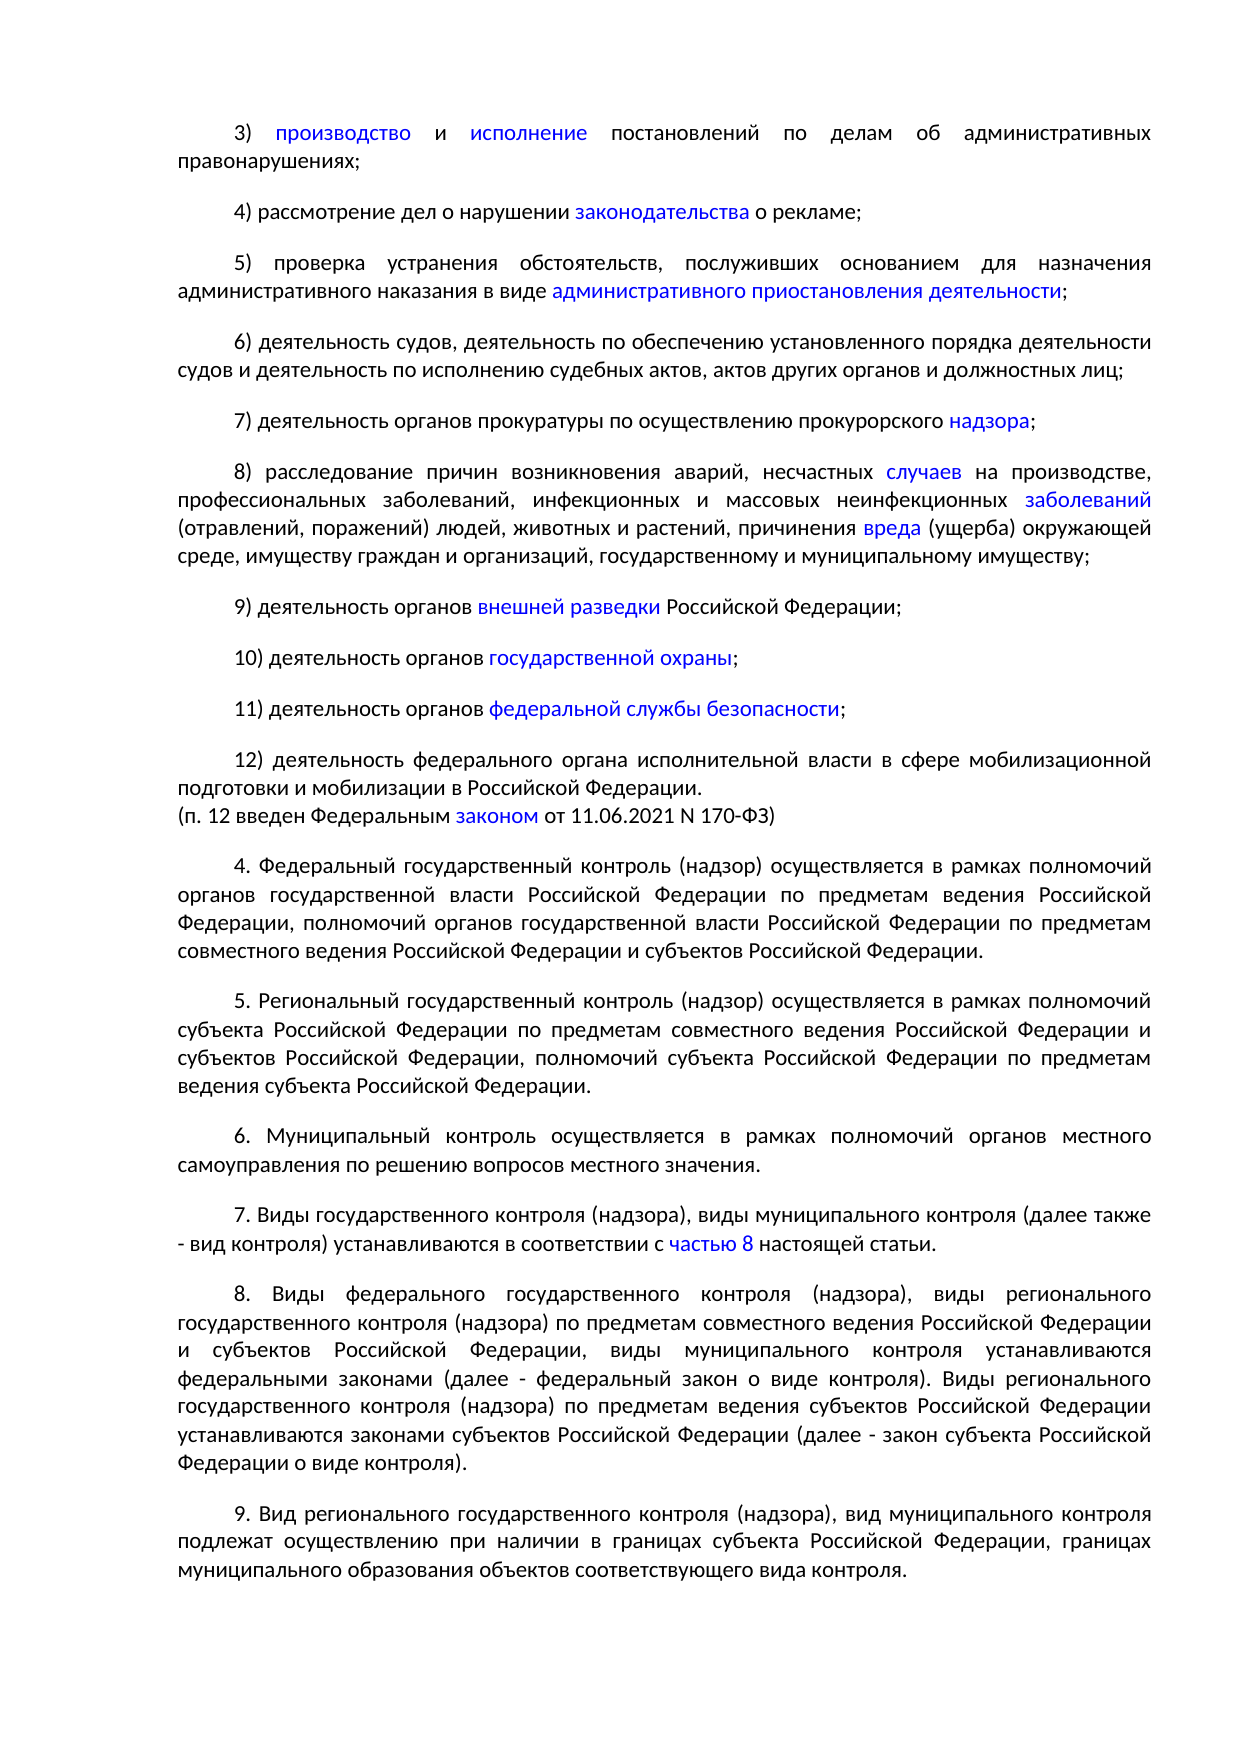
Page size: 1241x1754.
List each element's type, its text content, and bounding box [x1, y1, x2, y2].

text 9. Вид регионального государственного контроля (надзора), вид муниципального контроля подлежат осуществлению при наличии в границах субъекта Российской Федерации, границах муниципального образования объектов соответствующего вида контроля. [177, 1499, 1152, 1583]
text 4) рассмотрение дел о нарушении законодательства о рекламе; [177, 197, 1152, 225]
text 10) деятельность органов государственной охраны; [177, 643, 1152, 671]
text 12) деятельность федерального органа исполнительной власти в сфере мобилизационной подготовки и мобилизации в Российской Федерации. [177, 745, 1152, 801]
text 8) расследование причин возникновения аварий, несчастных случаев на производстве, профессиональных заболеваний, инфекционных и массовых неинфекционных заболеваний (отравлений, поражений) людей, животных и растений, причинения вреда (ущерба) окружающей среде, имуществу граждан и организаций, государственному и муниципальному имуществу; [177, 457, 1152, 569]
text 9) деятельность органов внешней разведки Российской Федерации; [177, 592, 1152, 620]
text 11) деятельность органов федеральной службы безопасности; [177, 694, 1152, 722]
text 8. Виды федерального государственного контроля (надзора), виды регионального государственного контроля (надзора) по предметам совместного ведения Российской Федерации и субъектов Российской Федерации, виды муниципального контроля устанавливаются федеральными законами (далее - федеральный закон о виде контроля). Виды регионального государственного контроля (надзора) по предметам ведения субъектов Российской Федерации устанавливаются законами субъектов Российской Федерации (далее - закон субъекта Российской Федерации о виде контроля). [177, 1279, 1152, 1476]
text (п. 12 введен Федеральным законом от 11.06.2021 N 170-ФЗ) [177, 801, 1152, 829]
text 5. Региональный государственный контроль (надзор) осуществляется в рамках полномочий субъекта Российской Федерации по предметам совместного ведения Российской Федерации и субъектов Российской Федерации, полномочий субъекта Российской Федерации по предметам ведения субъекта Российской Федерации. [177, 987, 1152, 1099]
text 6) деятельность судов, деятельность по обеспечению установленного порядка деятельности судов и деятельность по исполнению судебных актов, актов других органов и должностных лиц; [177, 327, 1152, 383]
text 7) деятельность органов прокуратуры по осуществлению прокурорского надзора; [177, 406, 1152, 434]
text 3) производство и исполнение постановлений по делам об административных правонарушениях; [177, 118, 1152, 174]
text 4. Федеральный государственный контроль (надзор) осуществляется в рамках полномочий органов государственной власти Российской Федерации по предметам ведения Российской Федерации, полномочий органов государственной власти Российской Федерации по предметам совместного ведения Российской Федерации и субъектов Российской Федерации. [177, 852, 1152, 964]
text 6. Муниципальный контроль осуществляется в рамках полномочий органов местного самоуправления по решению вопросов местного значения. [177, 1122, 1152, 1178]
text 7. Виды государственного контроля (надзора), виды муниципального контроля (далее также - вид контроля) устанавливаются в соответствии с частью 8 настоящей статьи. [177, 1201, 1152, 1257]
text 5) проверка устранения обстоятельств, послуживших основанием для назначения административного наказания в виде административного приостановления деятельности; [177, 248, 1152, 304]
